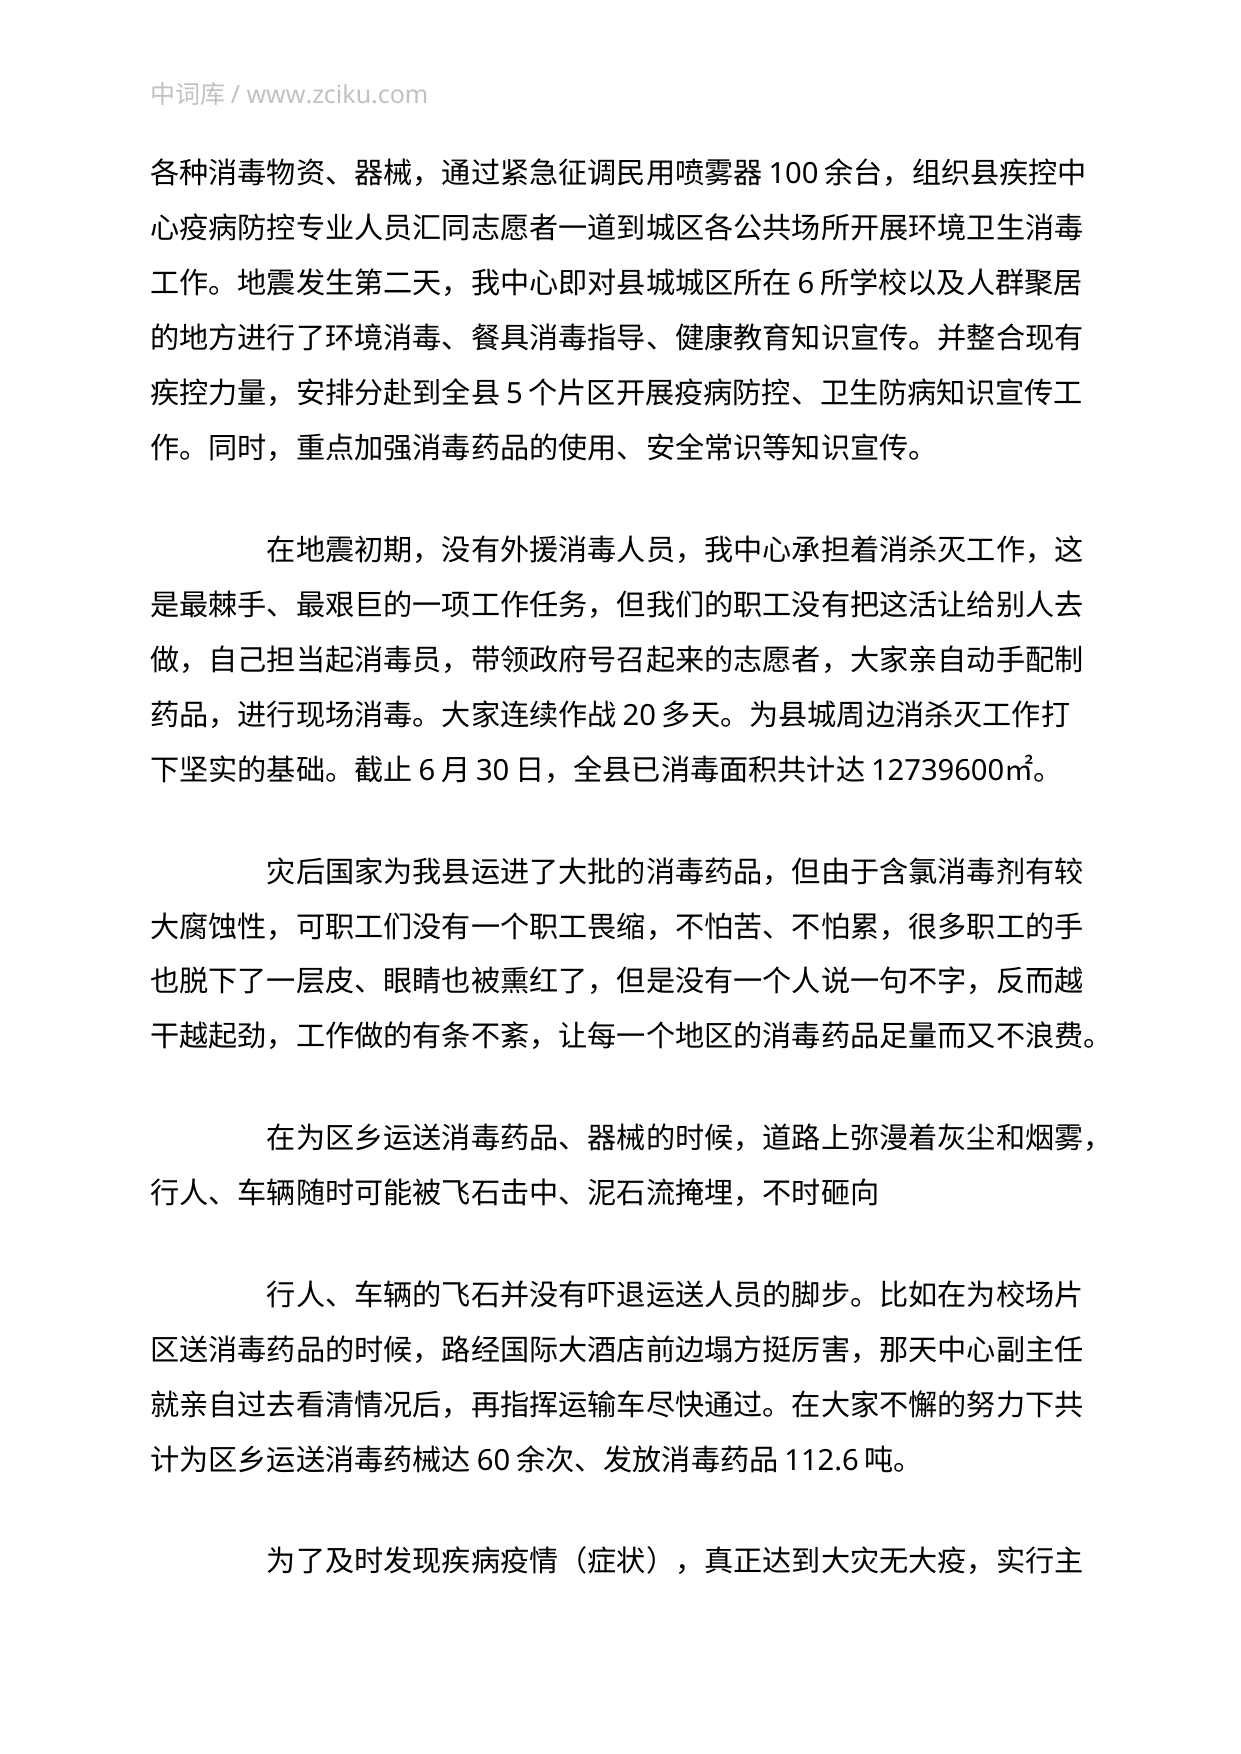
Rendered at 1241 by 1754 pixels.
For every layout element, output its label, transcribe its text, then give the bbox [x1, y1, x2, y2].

text 灾后国家为我县运进了大批的消毒药品，但由于含氯消毒剂有较大腐蚀性，可职工们没有一个职工畏缩，不怕苦、不怕累，很多职工的手也脱下了一层皮、眼睛也被熏红了，但是没有一个人说一句不字，反而越干越起劲，工作做的有条不紊，让每一个地区的消毒药品足量而又不浪费。 [150, 848, 1090, 1055]
text 在地震初期，没有外援消毒人员，我中心承担着消杀灭工作，这是最棘手、最艰巨的一项工作任务，但我们的职工没有把这活让给别人去做，自己担当起消毒员，带领政府号召起来的志愿者，大家亲自动手配制药品，进行现场消毒。大家连续作战20多天。为县城周边消杀灭工作打下坚实的基础。截止6月30日，全县已消毒面积共计达12739600㎡。 [150, 527, 1090, 789]
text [150, 150, 1090, 467]
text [150, 1538, 1090, 1580]
text 在为区乡运送消毒药品、器械的时候，道路上弥漫着灰尘和烟雾，行人、车辆随时可能被飞石击中、泥石流掩埋，不时砸向 [150, 1115, 1090, 1212]
text 行人、车辆的飞石并没有吓退运送人员的脚步。比如在为校场片区送消毒药品的时候，路经国际大酒店前边塌方挺厉害，那天中心副主任就亲自过去看清情况后，再指挥运输车尽快通过。在大家不懈的努力下共计为区乡运送消毒药械达60余次、发放消毒药品112.6吨。 [150, 1271, 1090, 1478]
